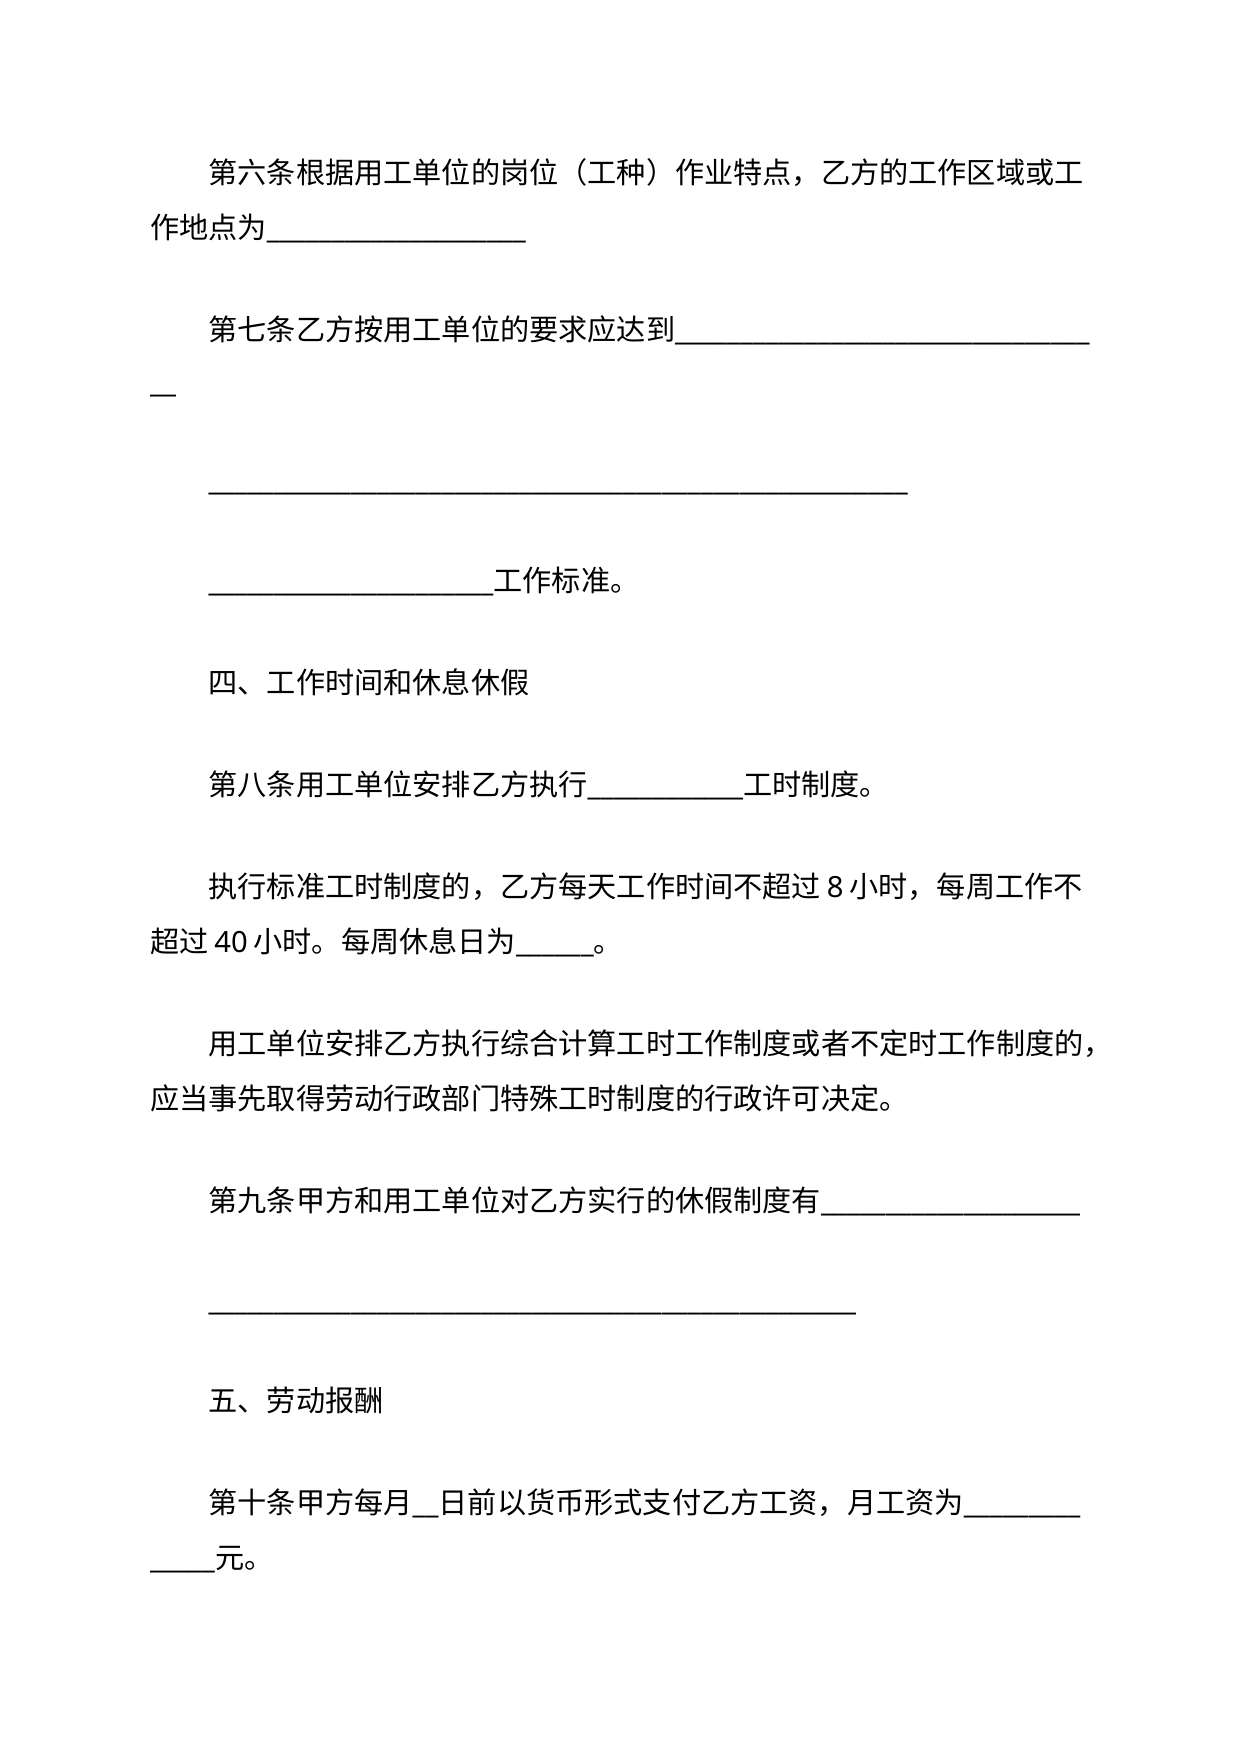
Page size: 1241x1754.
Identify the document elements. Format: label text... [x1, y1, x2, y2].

text 第八条用工单位安排乙方执行____________工时制度。 [150, 762, 1090, 804]
text 第九条甲方和用工单位对乙方实行的休假制度有____________________ [150, 1177, 1090, 1220]
text 用工单位安排乙方执行综合计算工时工作制度或者不定时工作制度的，应当事先取得劳动行政部门特殊工时制度的行政许可决定。 [150, 1021, 1090, 1118]
text 第七条乙方按用工单位的要求应达到__________________________________ [150, 307, 1090, 401]
text 第十条甲方每月__日前以货币形式支付乙方工资，月工资为______________元。 [150, 1479, 1090, 1577]
text 四、工作时间和休息休假 [150, 660, 1090, 702]
text 五、劳动报酬 [150, 1378, 1090, 1420]
text 第六条根据用工单位的岗位（工种）作业特点，乙方的工作区域或工作地点为____________________ [150, 150, 1090, 247]
text __________________________________________________ [150, 1279, 1090, 1319]
text 执行标准工时制度的，乙方每天工作时间不超过8小时，每周工作不超过40小时。每周休息日为______。 [150, 864, 1090, 961]
text ______________________________________________________ [150, 459, 1090, 499]
text ______________________工作标准。 [150, 558, 1090, 600]
